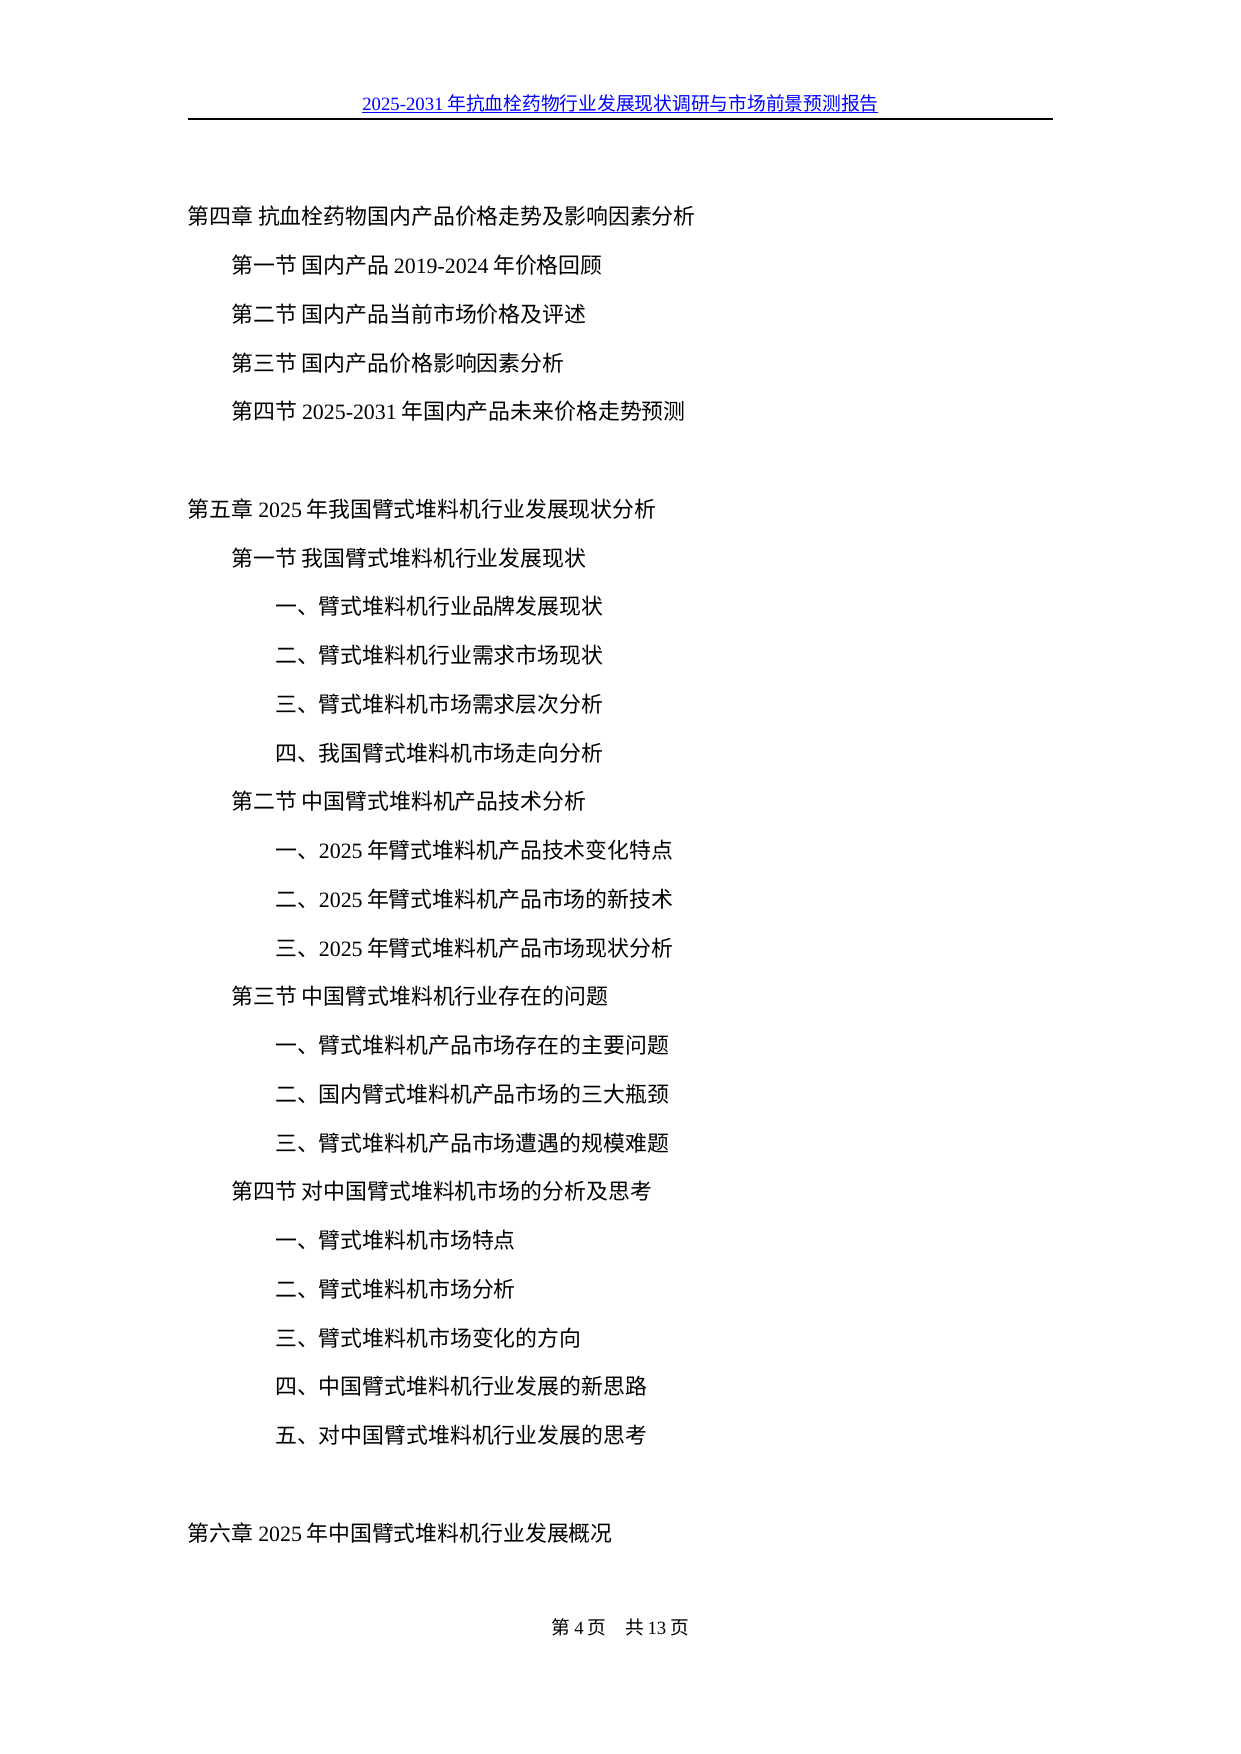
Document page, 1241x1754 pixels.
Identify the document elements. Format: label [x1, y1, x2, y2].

text [187, 150, 1053, 1548]
